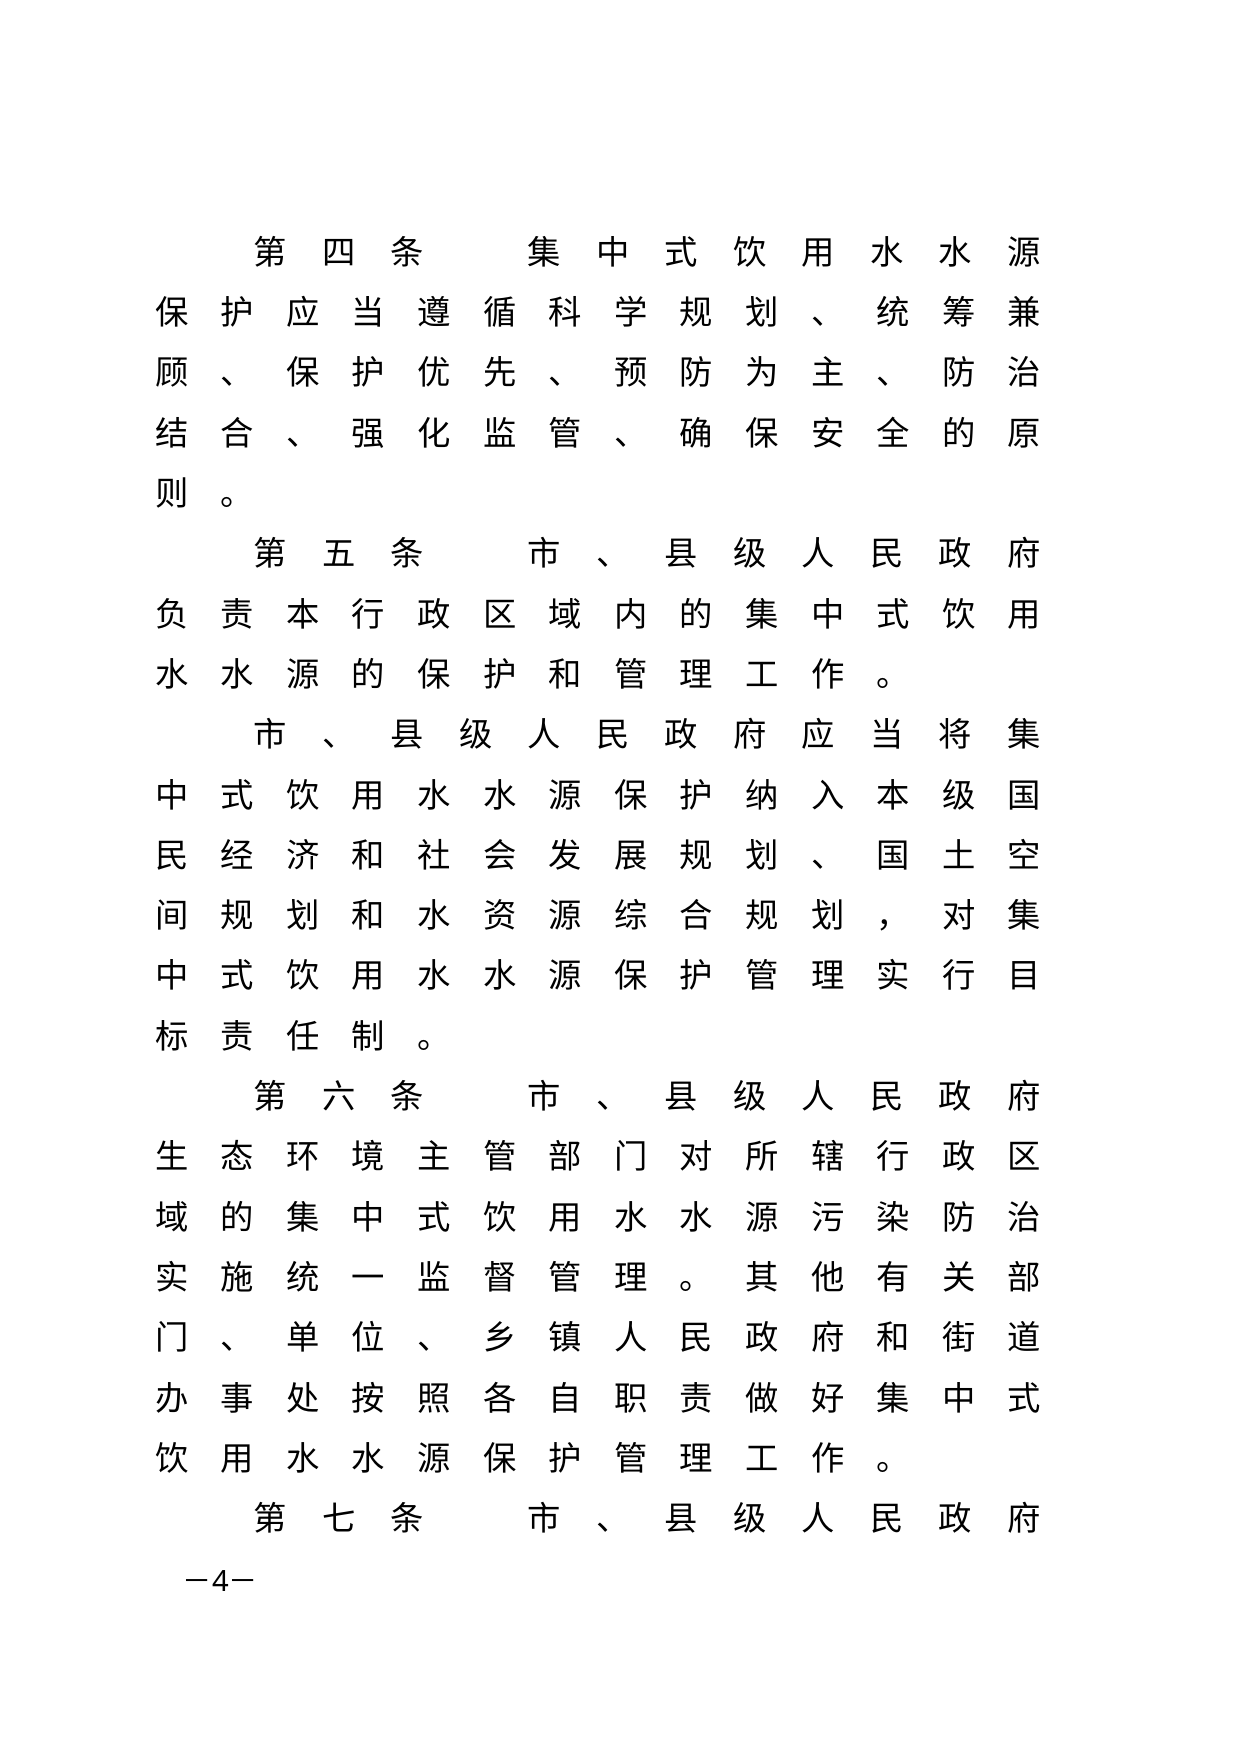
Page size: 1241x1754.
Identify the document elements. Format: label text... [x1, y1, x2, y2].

text 市、县级人民政府应当将集中式饮用水水源保护纳入本级国民经济和社会发展规划、国土空间规划和水资源综合规划，对集中式饮用水水源保护管理实行目标责任制。 [155, 702, 1073, 1064]
text 第六条 市、县级人民政府生态环境主管部门对所辖行政区域的集中式饮用水水源污染防治实施统一监督管理。其他有关部门、单位、乡镇人民政府和街道办事处按照各自职责做好集中式饮用水水源保护管理工作。 [155, 1064, 1073, 1486]
text 第五条 市、县级人民政府负责本行政区域内的集中式饮用水水源的保护和管理工作。 [155, 521, 1073, 702]
text 第七条 市、县级人民政府应当将集中式饮用水水源保护管理经费纳入本级预算。 [155, 1486, 1073, 1546]
text 第四条 集中式饮用水水源保护应当遵循科学规划、统筹兼顾、保护优先、预防为主、防治结合、强化监管、确保安全的原则。 [155, 219, 1073, 521]
